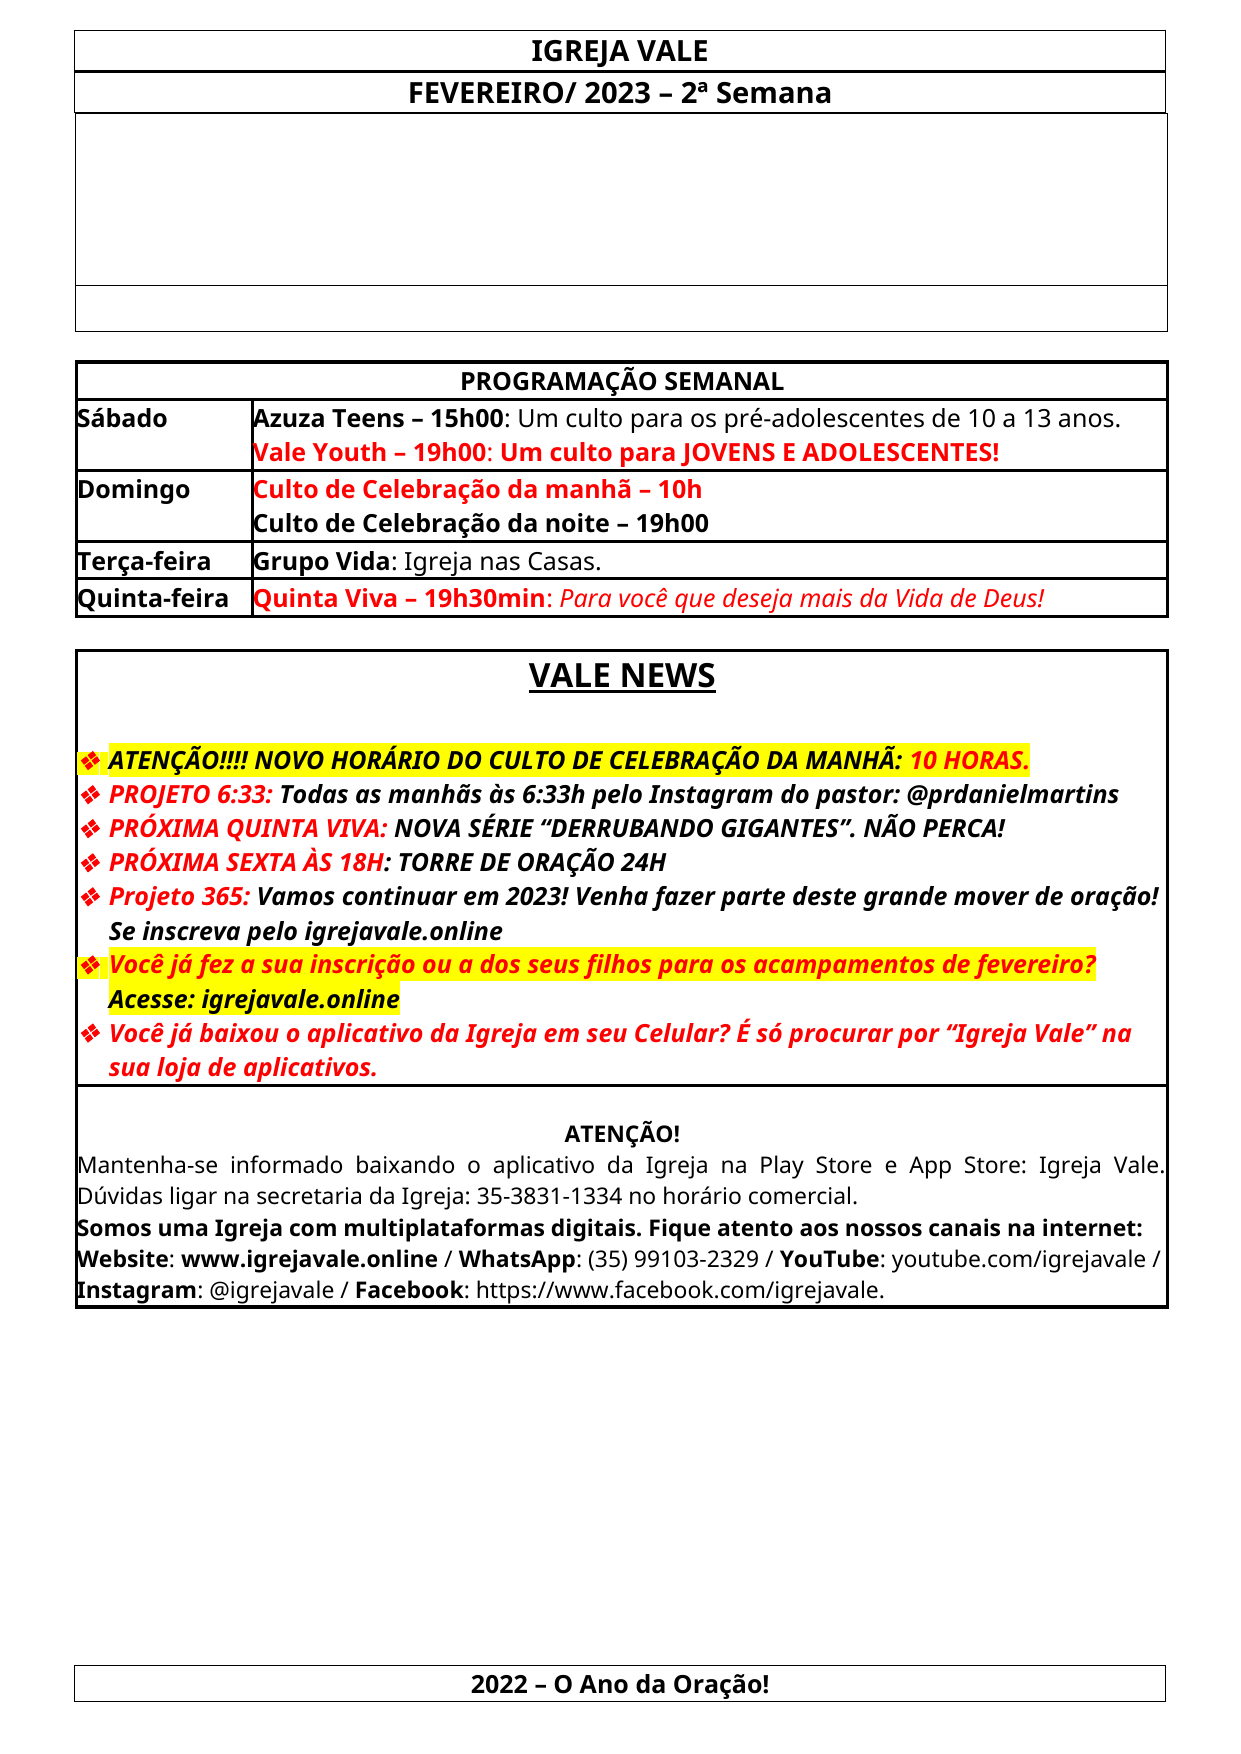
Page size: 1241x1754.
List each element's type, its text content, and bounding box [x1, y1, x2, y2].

table_header VALE NEWS ATENÇÃO!!!! NOVO HORÁRIO DO CULTO DE CELEBRAÇÃO DA MANHÃ: 10 HORAS. PROJETO 6:33: Todas as manhãs às 6:33h pelo Instagram do pastor: @prdanielmartins PRÓXIMA QUINTA VIVA: NOVA SÉRIE “DERRUBANDO GIGANTES”. NÃO PERCA! PRÓXIMA SEXTA ÀS 18H: TORRE DE ORAÇÃO 24H Projeto 365: Vamos continuar em 2023! Venha fazer parte deste grande mover de oração! Se inscreva pelo igrejavale.online Você já fez a sua inscrição ou a dos seus filhos para os acampamentos de fevereiro? Acesse: igrejavale.online Você já baixou o aplicativo da Igreja em seu Celular? É só procurar por “Igreja Vale” na sua loja de aplicativos. [78, 652, 1166, 1083]
table_cell Sábado [78, 401, 251, 469]
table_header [76, 114, 1167, 284]
table_cell Terça-feira [78, 543, 251, 577]
table_cell Azuza Teens – 15h00: Um culto para os pré-adolescentes de 10 a 13 anos. Vale Youth – 19h00: Um culto para JOVENS E ADOLESCENTES! [254, 401, 1166, 469]
table_cell Quinta-feira [78, 580, 251, 614]
table_cell Domingo [78, 472, 251, 540]
table_header PROGRAMAÇÃO SEMANAL [78, 364, 1166, 398]
table_cell [76, 286, 1167, 331]
table_cell ATENÇÃO! Mantenha-se informado baixando o aplicativo da Igreja na Play Store e App Store: Igreja Vale. Dúvidas ligar na secretaria da Igreja: 35-3831-1334 no horário comercial. Somos uma Igreja com multiplataformas digitais. Fique atento aos nossos canais na internet: Website: www.igrejavale.online / WhatsApp: (35) 99103-2329 / YouTube: youtube.com/igrejavale / Instagram: @igrejavale / Facebook: https://www.facebook.com/igrejavale. [78, 1087, 1166, 1305]
table_cell Grupo Vida: Igreja nas Casas. [254, 543, 1166, 577]
table_cell Culto de Celebração da manhã – 10h Culto de Celebração da noite – 19h00 [254, 472, 1166, 540]
table_cell Quinta Viva – 19h30min: Para você que deseja mais da Vida de Deus! [254, 580, 1166, 614]
